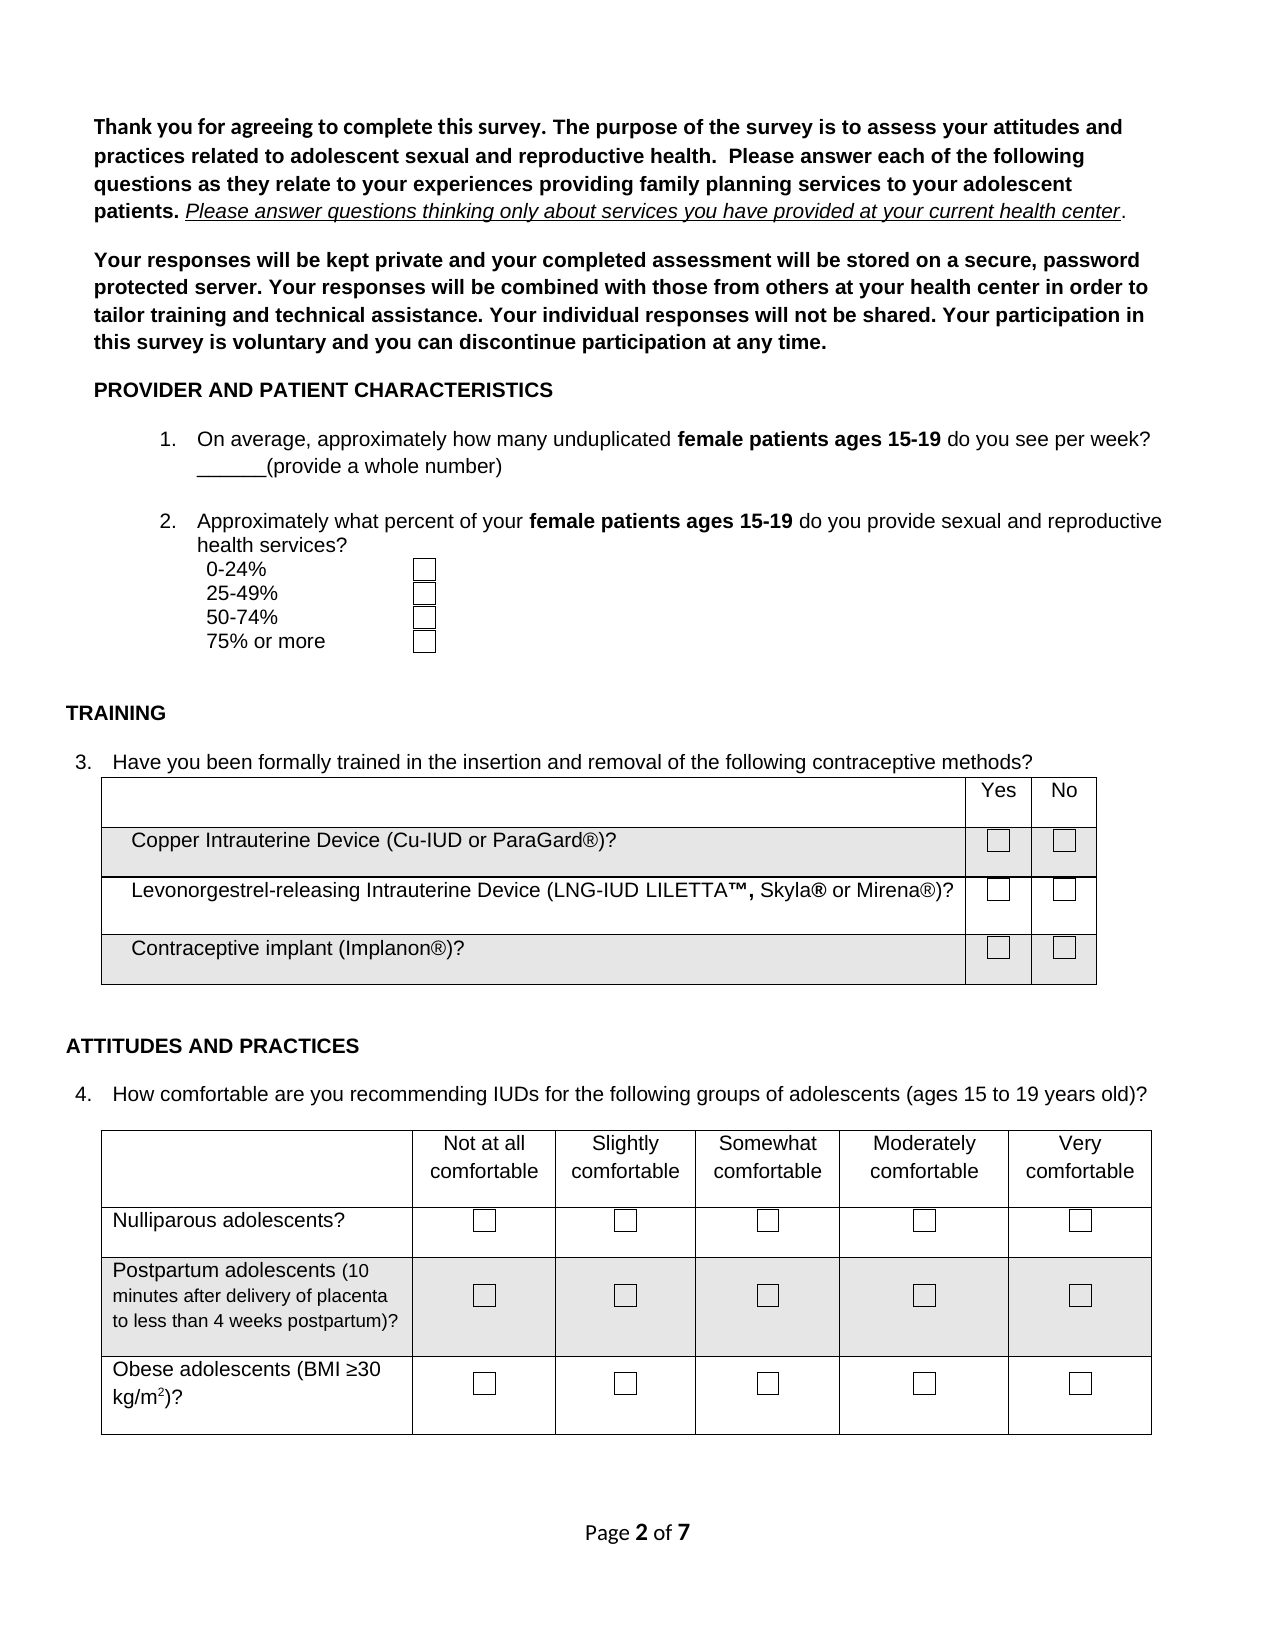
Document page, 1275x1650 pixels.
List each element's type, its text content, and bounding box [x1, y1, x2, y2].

text Your responses will be kept private and your completed assessment will be stored on a secure, password protected server. Your responses will be combined with those from others at your health center in order to tailor training and technical assistance. Your individual responses will not be shared. Your participation in this survey is voluntary and you can discontinue participation at any time. [94, 247, 1162, 354]
table_header No [1032, 778, 1096, 827]
table_cell [966, 935, 1031, 984]
table_cell [840, 1357, 1008, 1433]
text 75% or more [206, 629, 1162, 653]
table_cell Contraceptive implant (Implanon®)? [102, 935, 965, 984]
text TRAINING [66, 701, 1162, 725]
text 25-49% [206, 581, 1162, 605]
text 50-74% [206, 605, 1162, 629]
table_cell [840, 1258, 1008, 1356]
table_cell [696, 1258, 839, 1356]
table_cell Postpartum adolescents (10 minutes after delivery of placenta to less than 4 weeks postpartum)? [102, 1258, 412, 1356]
table_cell Copper Intrauterine Device (Cu-IUD or ParaGard®)? [102, 828, 965, 876]
table_cell [840, 1208, 1008, 1257]
table_header [102, 1131, 412, 1207]
table_header [102, 778, 965, 827]
table_cell [966, 828, 1031, 876]
table_cell Obese adolescents (BMI ≥30 kg/m2)? [102, 1357, 412, 1433]
table_cell [696, 1357, 839, 1433]
table_cell [1032, 878, 1096, 934]
list Have you been formally trained in the insertion and removal of the following contraceptive methods? [75, 749, 1162, 773]
text 0-24% [206, 557, 1162, 581]
table_header Moderately comfortable [840, 1131, 1008, 1207]
table_header Slightly comfortable [556, 1131, 695, 1207]
table_cell [413, 1258, 555, 1356]
list How comfortable are you recommending IUDs for the following groups of adolescents (ages 15 to 19 years old)? [75, 1082, 1162, 1106]
table_cell [1009, 1258, 1151, 1356]
list On average, approximately how many unduplicated female patients ages 15-19 do you see per week? ______(provide a whole number) [159, 427, 1162, 478]
table_cell [556, 1357, 695, 1433]
table_cell [1009, 1357, 1151, 1433]
list Approximately what percent of your female patients ages 15-19 do you provide sexual and reproductive health services? [159, 509, 1162, 557]
text Thank you for agreeing to complete this survey. The purpose of the survey is to assess your attitudes and practices related to adolescent sexual and reproductive health. Please answer each of the following questions as they relate to your experiences providing family planning services to your adolescent patients. Please answer questions thinking only about services you have provided at your current health center. [94, 112, 1162, 223]
table_header Yes [966, 778, 1031, 827]
text ATTITUDES AND PRACTICES [66, 1033, 1162, 1057]
table_cell [556, 1208, 695, 1257]
table_header Very comfortable [1009, 1131, 1151, 1207]
table_header Somewhat comfortable [696, 1131, 839, 1207]
table_cell [1009, 1208, 1151, 1257]
table_cell [966, 878, 1031, 934]
table_cell Levonorgestrel-releasing Intrauterine Device (LNG-IUD LILETTA™, Skyla® or Mirena®)? [102, 878, 965, 934]
table_header Not at all comfortable [413, 1131, 555, 1207]
text PROVIDER AND PATIENT CHARACTERISTICS [94, 378, 1162, 402]
table_cell [556, 1258, 695, 1356]
table_cell [1032, 935, 1096, 984]
table_cell Nulliparous adolescents? [102, 1208, 412, 1257]
table_cell [413, 1357, 555, 1433]
table_cell [696, 1208, 839, 1257]
table_cell [413, 1208, 555, 1257]
table_cell [1032, 828, 1096, 876]
